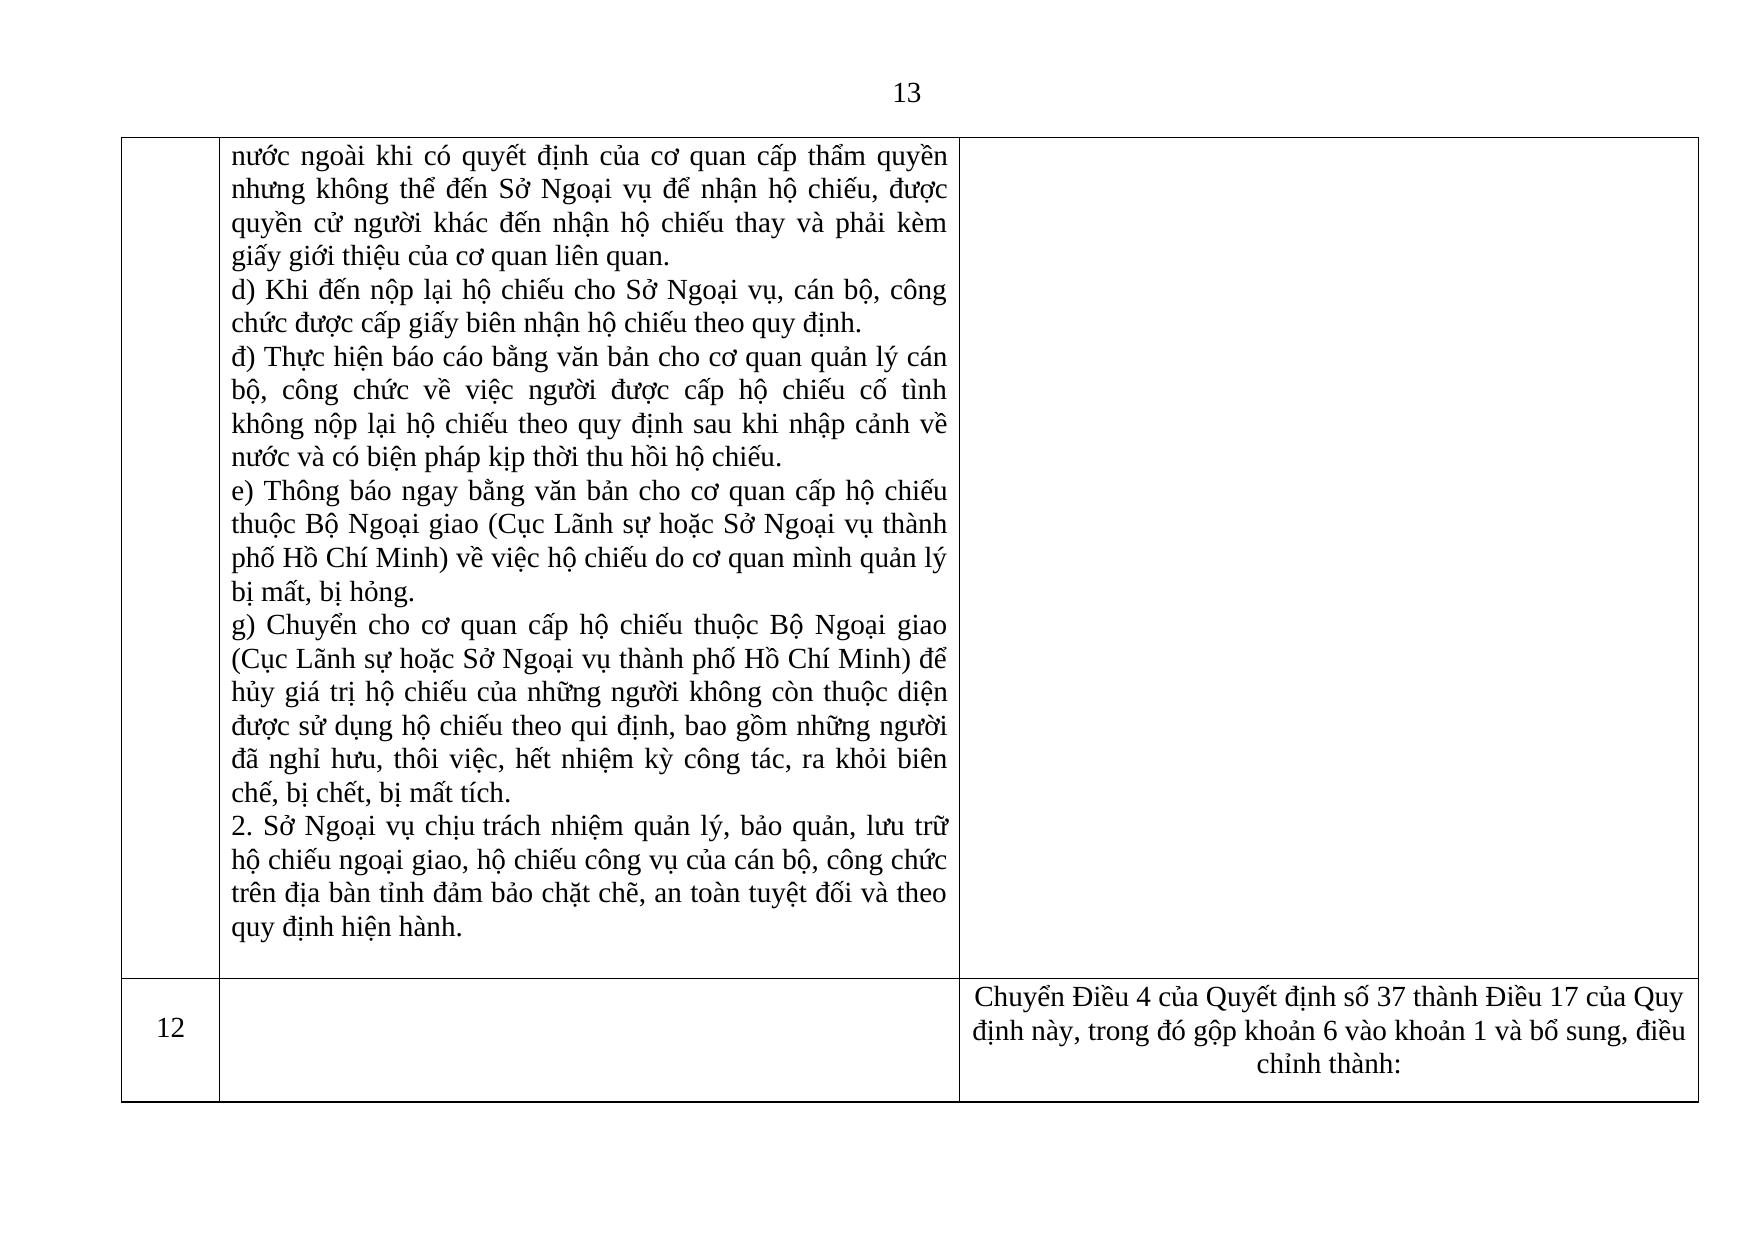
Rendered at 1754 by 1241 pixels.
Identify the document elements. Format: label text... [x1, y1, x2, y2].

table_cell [960, 138, 1698, 978]
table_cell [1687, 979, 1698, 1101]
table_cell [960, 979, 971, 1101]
table_cell [220, 979, 959, 1101]
table_cell 12 [122, 979, 219, 1101]
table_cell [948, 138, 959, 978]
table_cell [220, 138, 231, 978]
